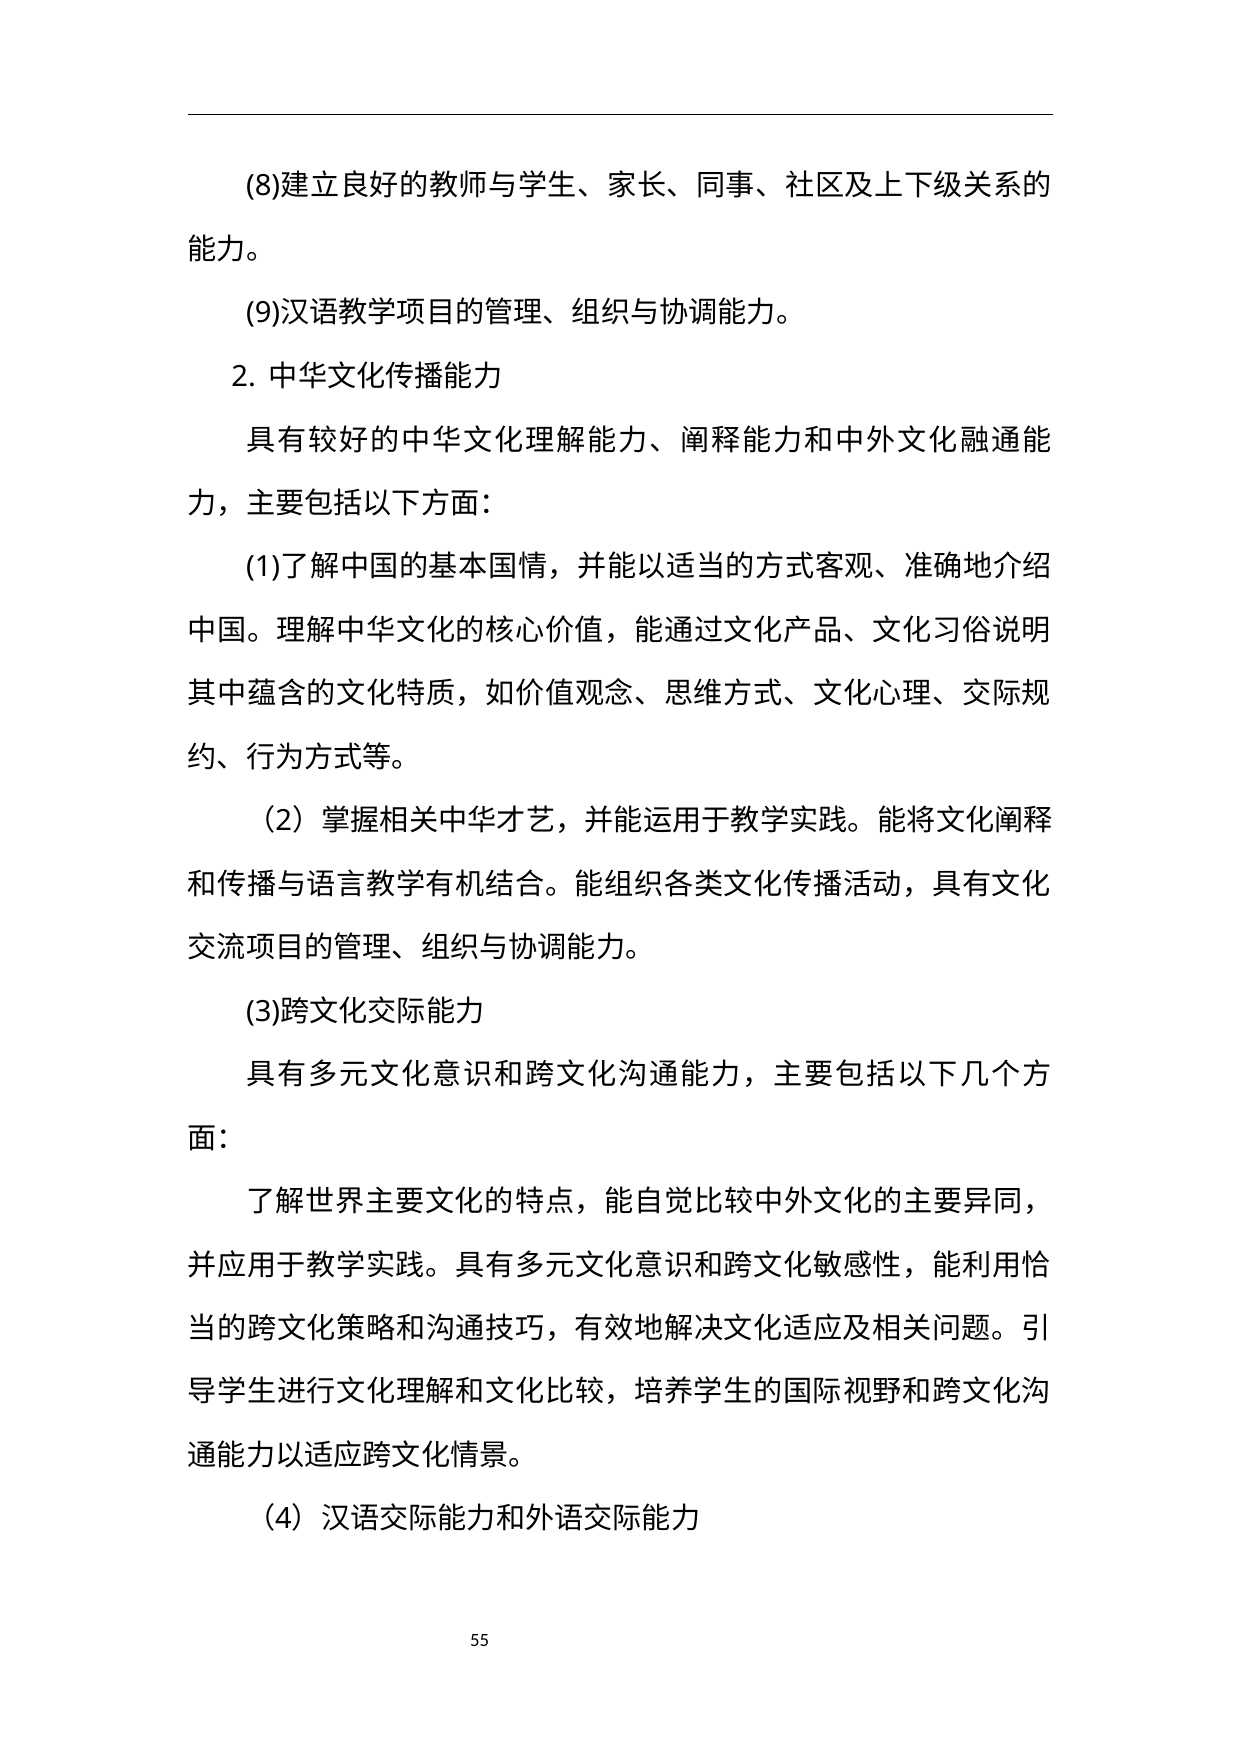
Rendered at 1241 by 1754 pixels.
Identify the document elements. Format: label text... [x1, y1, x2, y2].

text （4）汉语交际能力和外语交际能力 [187, 1495, 1053, 1537]
list 中华文化传播能力 [231, 352, 1053, 395]
text (9)汉语教学项目的管理、组织与协调能力。 [187, 289, 1053, 331]
text 具有多元文化意识和跨文化沟通能力，主要包括以下几个方面： [187, 1051, 1053, 1156]
text (3)跨文化交际能力 [187, 987, 1053, 1029]
text (1)了解中国的基本国情，并能以适当的方式客观、准确地介绍中国。理解中华文化的核心价值，能通过文化产品、文化习俗说明其中蕴含的文化特质，如价值观念、思维方式、文化心理、交际规约、行为方式等。 [187, 543, 1053, 776]
text 具有较好的中华文化理解能力、阐释能力和中外文化融通能力，主要包括以下方面： [187, 416, 1053, 522]
text （2）掌握相关中华才艺，并能运用于教学实践。能将文化阐释和传播与语言教学有机结合。能组织各类文化传播活动，具有文化交流项目的管理、组织与协调能力。 [187, 797, 1053, 966]
text 了解世界主要文化的特点，能自觉比较中外文化的主要异同，并应用于教学实践。具有多元文化意识和跨文化敏感性，能利用恰当的跨文化策略和沟通技巧，有效地解决文化适应及相关问题。引导学生进行文化理解和文化比较，培养学生的国际视野和跨文化沟通能力以适应跨文化情景。 [187, 1178, 1053, 1474]
text (8)建立良好的教师与学生、家长、同事、社区及上下级关系的能力。 [187, 162, 1053, 268]
